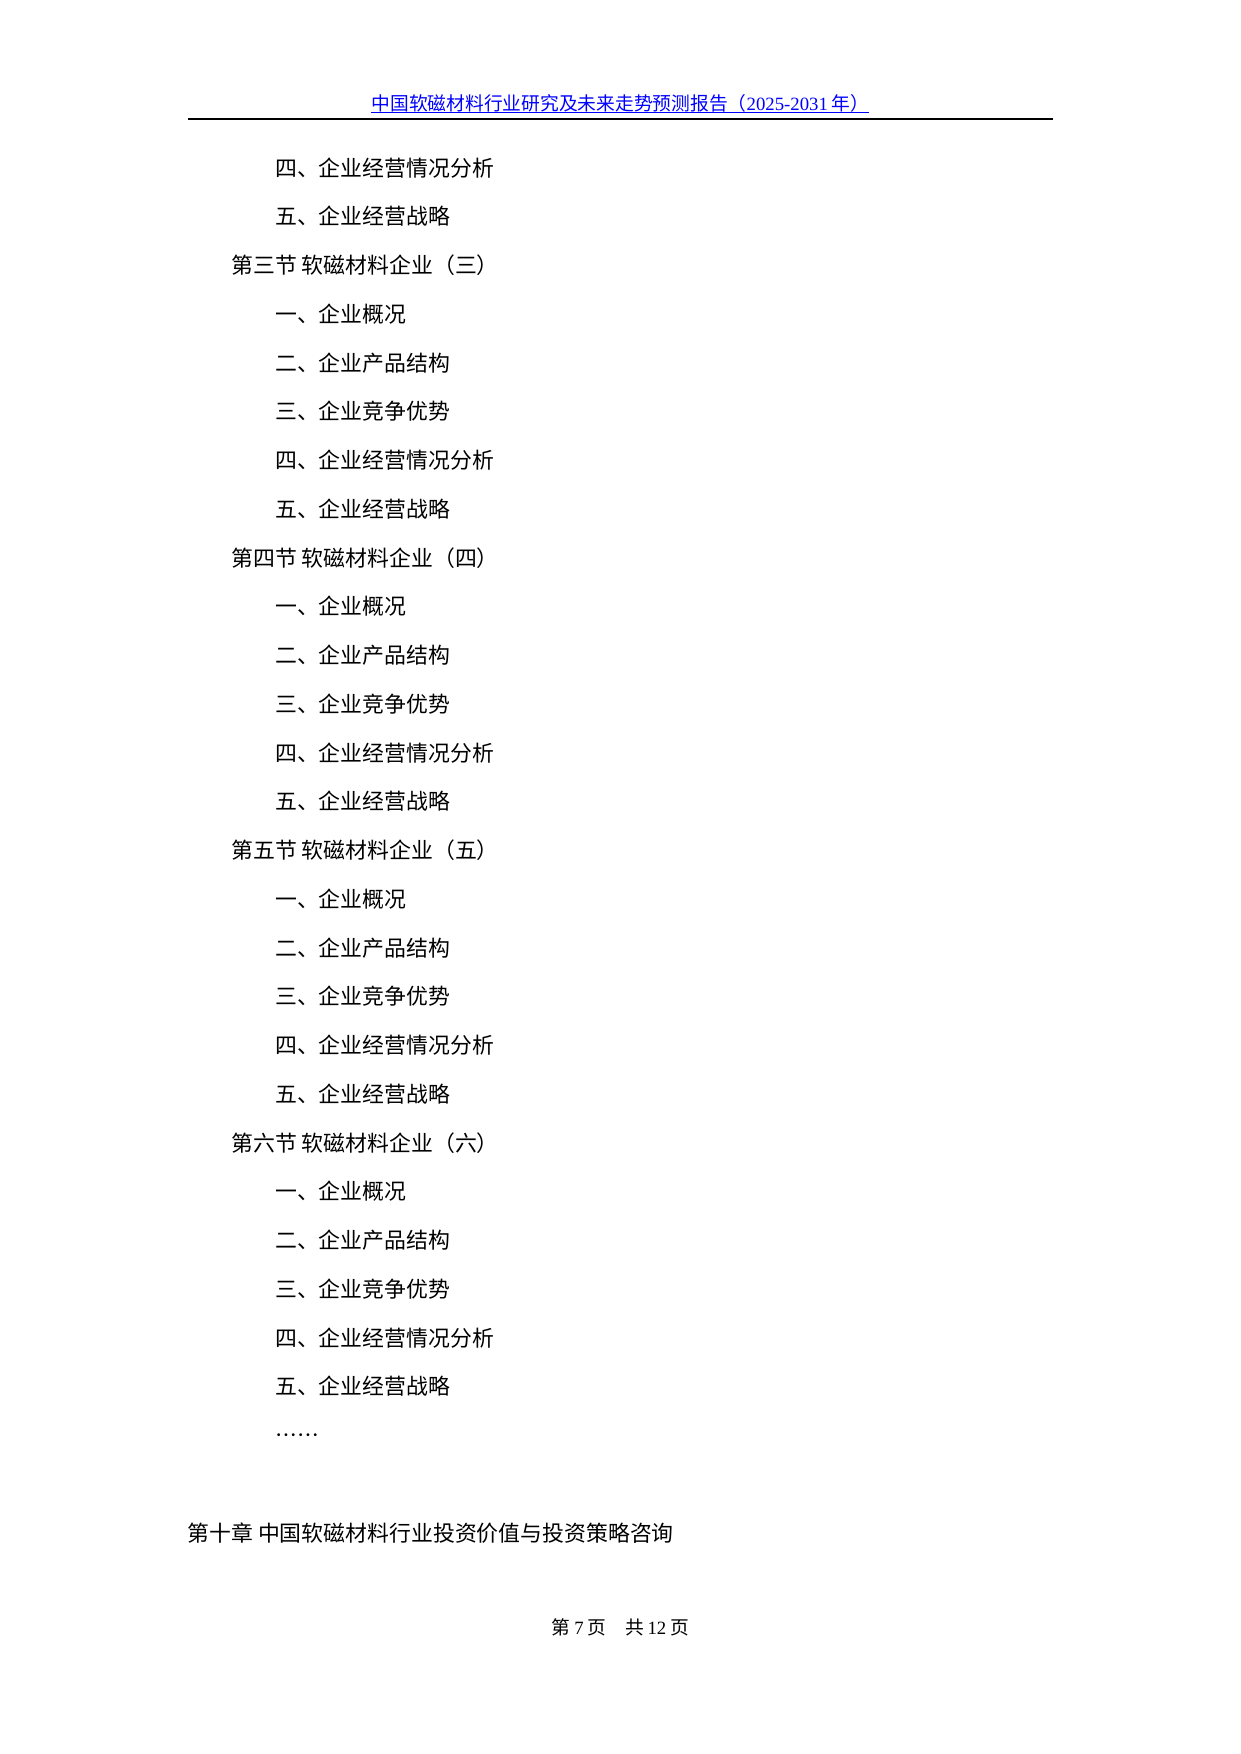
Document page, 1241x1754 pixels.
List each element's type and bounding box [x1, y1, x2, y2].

text [187, 150, 1053, 1548]
